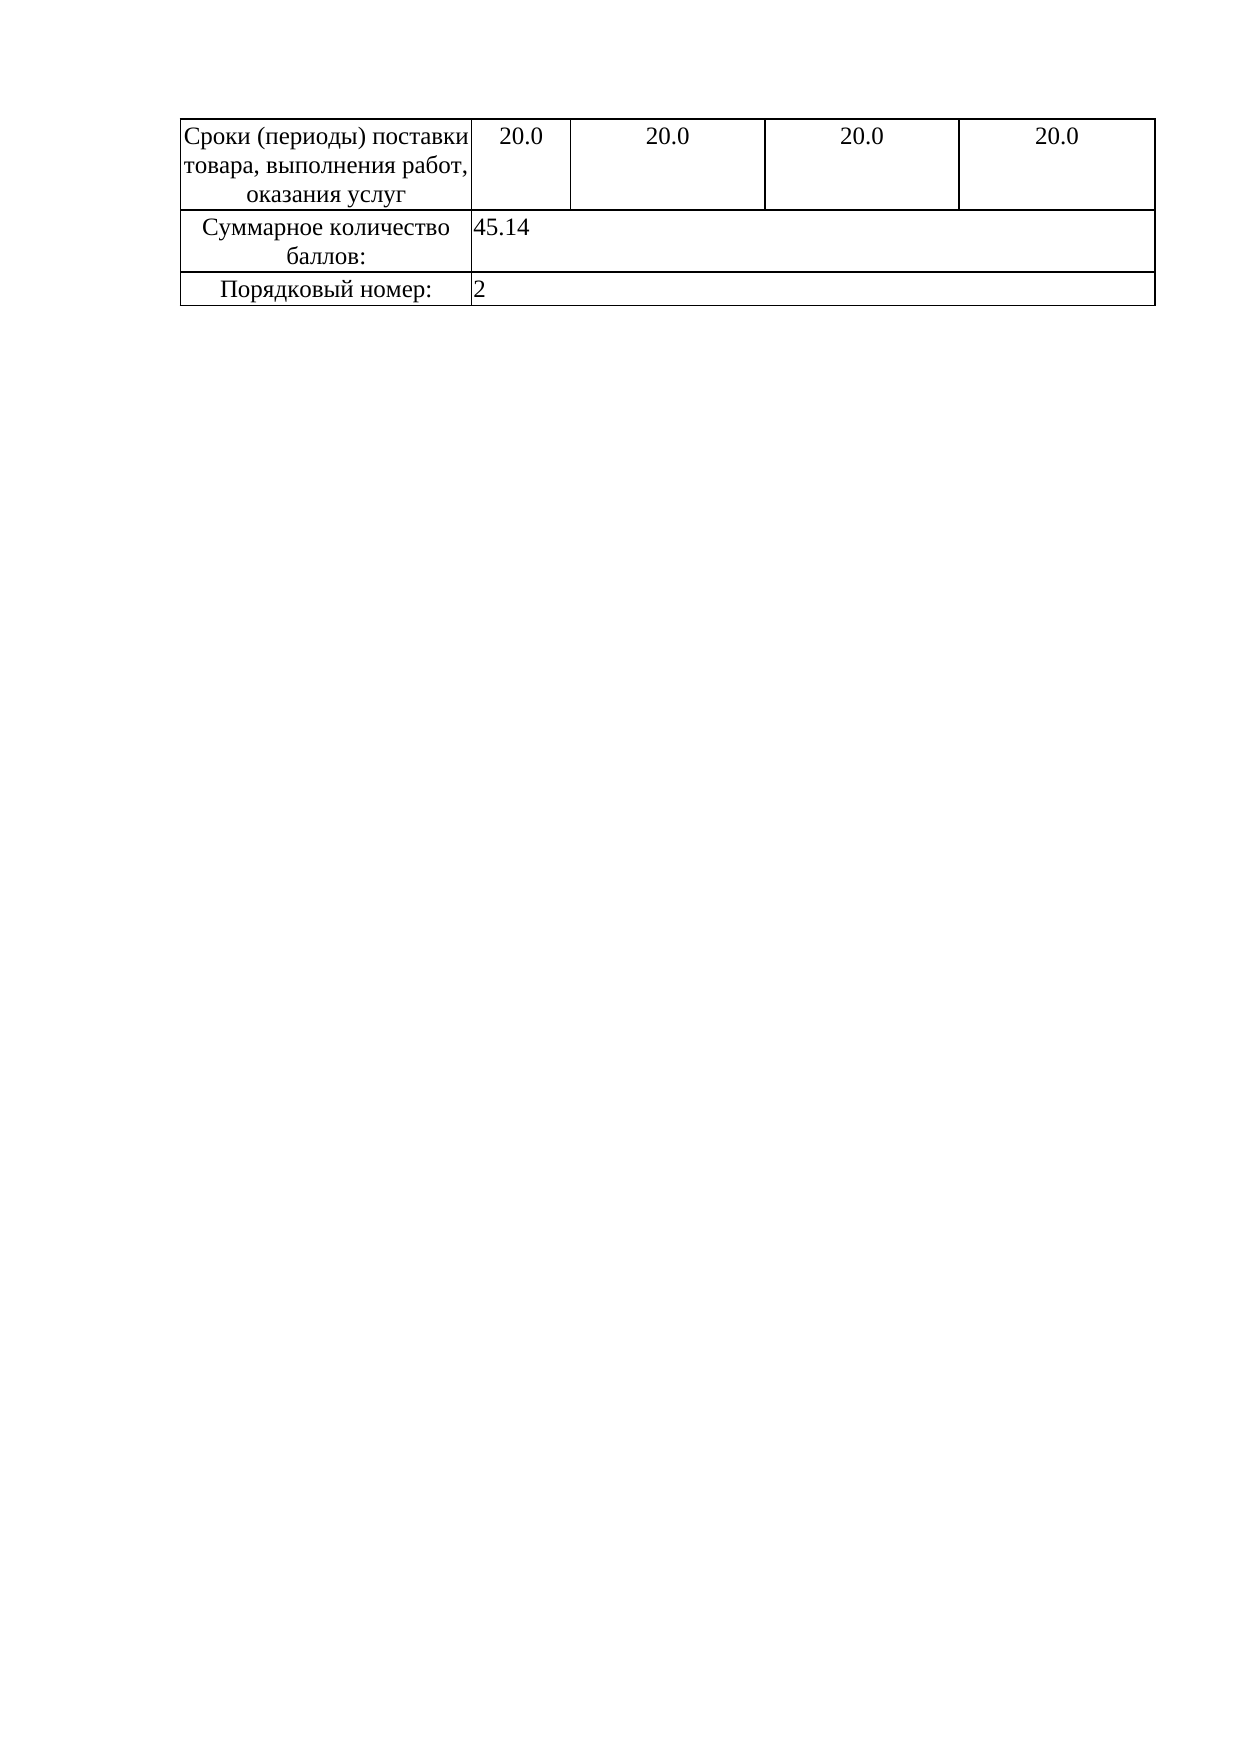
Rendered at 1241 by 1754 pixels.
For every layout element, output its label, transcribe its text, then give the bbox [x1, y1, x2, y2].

table_cell Сроки (периоды) поставки товара, выполнения работ, оказания услуг [181, 120, 471, 209]
table_cell Порядковый номер: [181, 273, 471, 305]
table_cell Суммарное количество баллов: [181, 211, 471, 271]
table_cell 20.0 [960, 120, 1154, 209]
table_cell 20.0 [766, 120, 958, 209]
table_cell 20.0 [472, 120, 570, 209]
table_cell 20.0 [571, 120, 764, 209]
table_cell 2 [472, 273, 1154, 305]
table_cell 45.14 [472, 211, 1154, 271]
